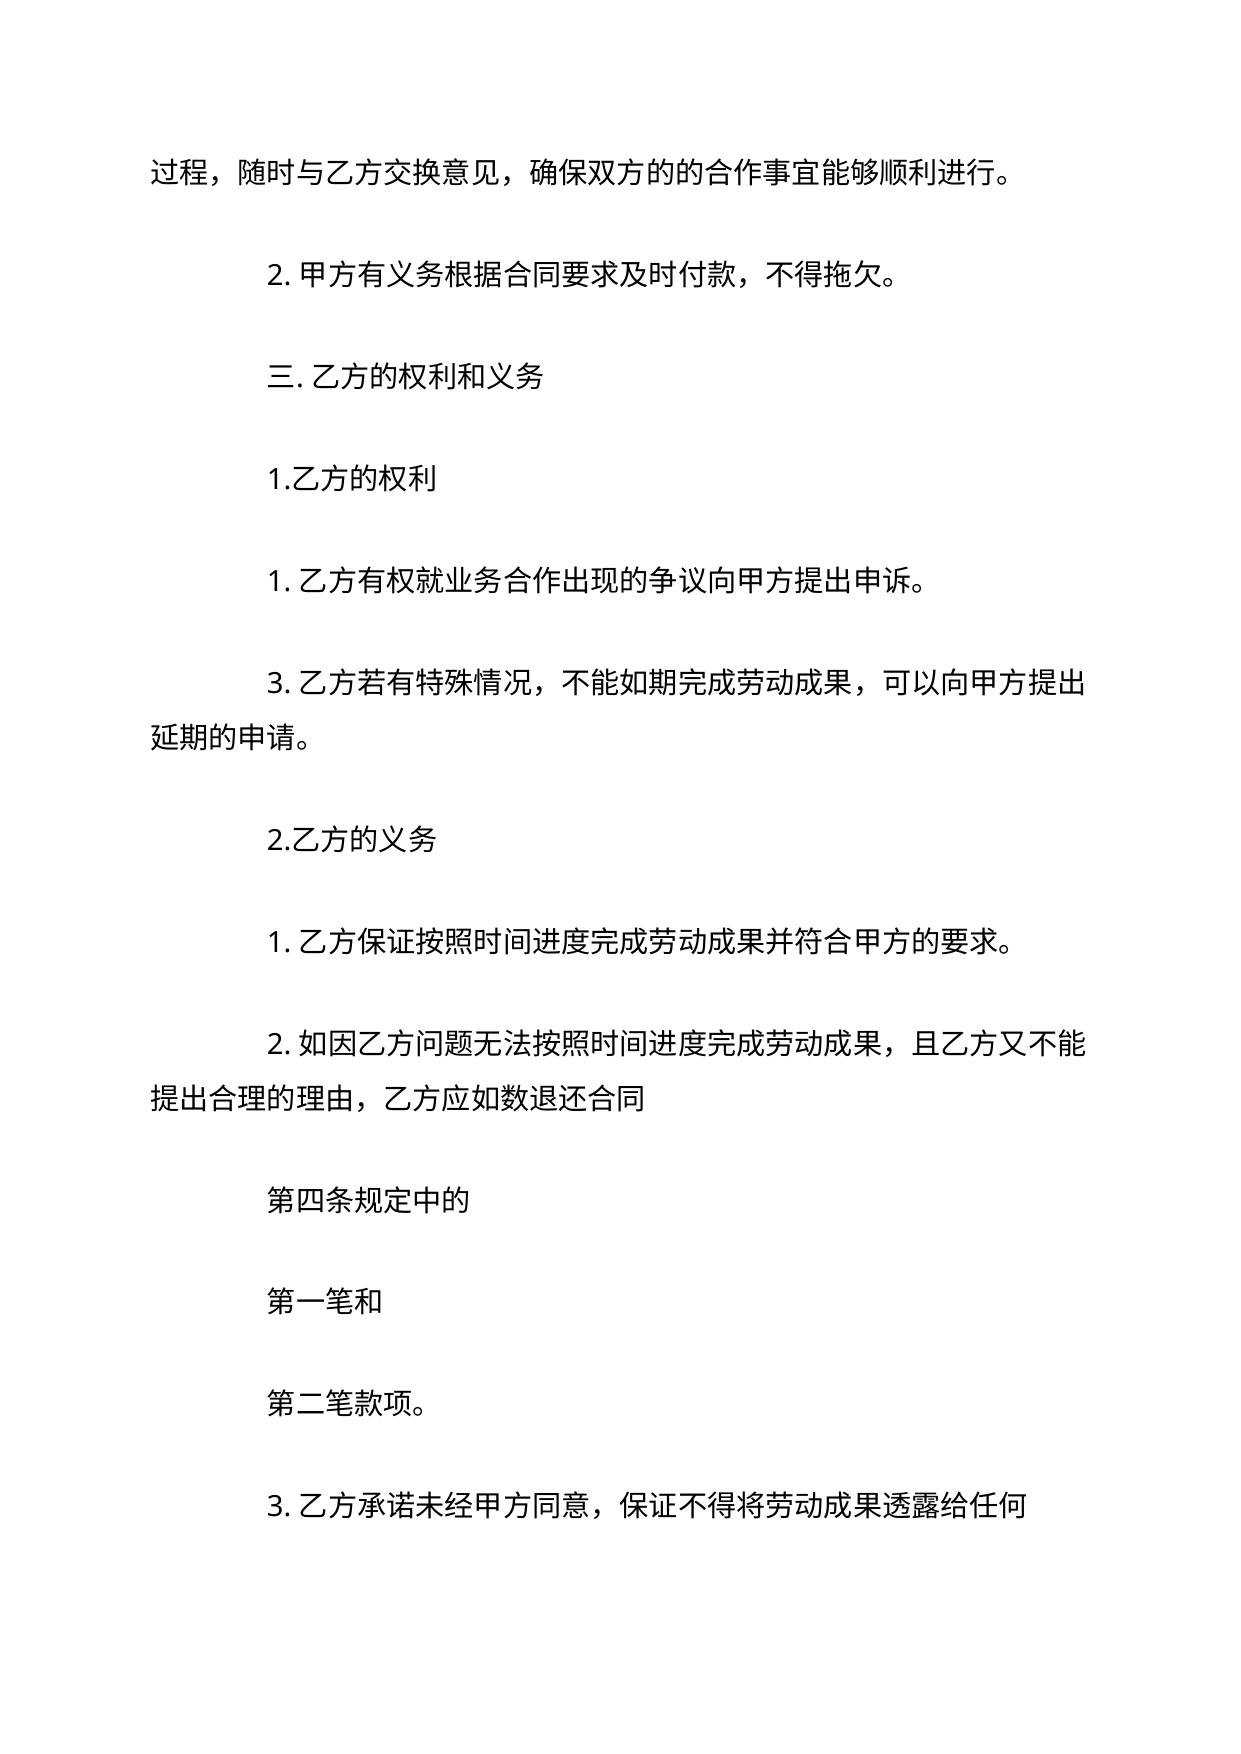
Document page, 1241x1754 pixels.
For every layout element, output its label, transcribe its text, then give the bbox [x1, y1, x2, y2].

text 三. 乙方的权利和义务 [150, 354, 1090, 396]
text 第一笔和 [150, 1279, 1090, 1321]
text 2. 如因乙方问题无法按照时间进度完成劳动成果，且乙方又不能提出合理的理由，乙方应如数退还合同 [150, 1020, 1090, 1118]
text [150, 150, 1090, 192]
text 2. 甲方有义务根据合同要求及时付款，不得拖欠。 [150, 252, 1090, 294]
text 1. 乙方有权就业务合作出现的争议向甲方提出申诉。 [150, 558, 1090, 600]
text 1. 乙方保证按照时间进度完成劳动成果并符合甲方的要求。 [150, 918, 1090, 961]
text 第四条规定中的 [150, 1177, 1090, 1219]
text 1.乙方的权利 [150, 456, 1090, 498]
text 3. 乙方若有特殊情况，不能如期完成劳动成果，可以向甲方提出延期的申请。 [150, 660, 1090, 757]
text 第二笔款项。 [150, 1381, 1090, 1423]
text 3. 乙方承诺未经甲方同意，保证不得将劳动成果透露给任何 [150, 1482, 1090, 1525]
text 2.乙方的义务 [150, 816, 1090, 859]
